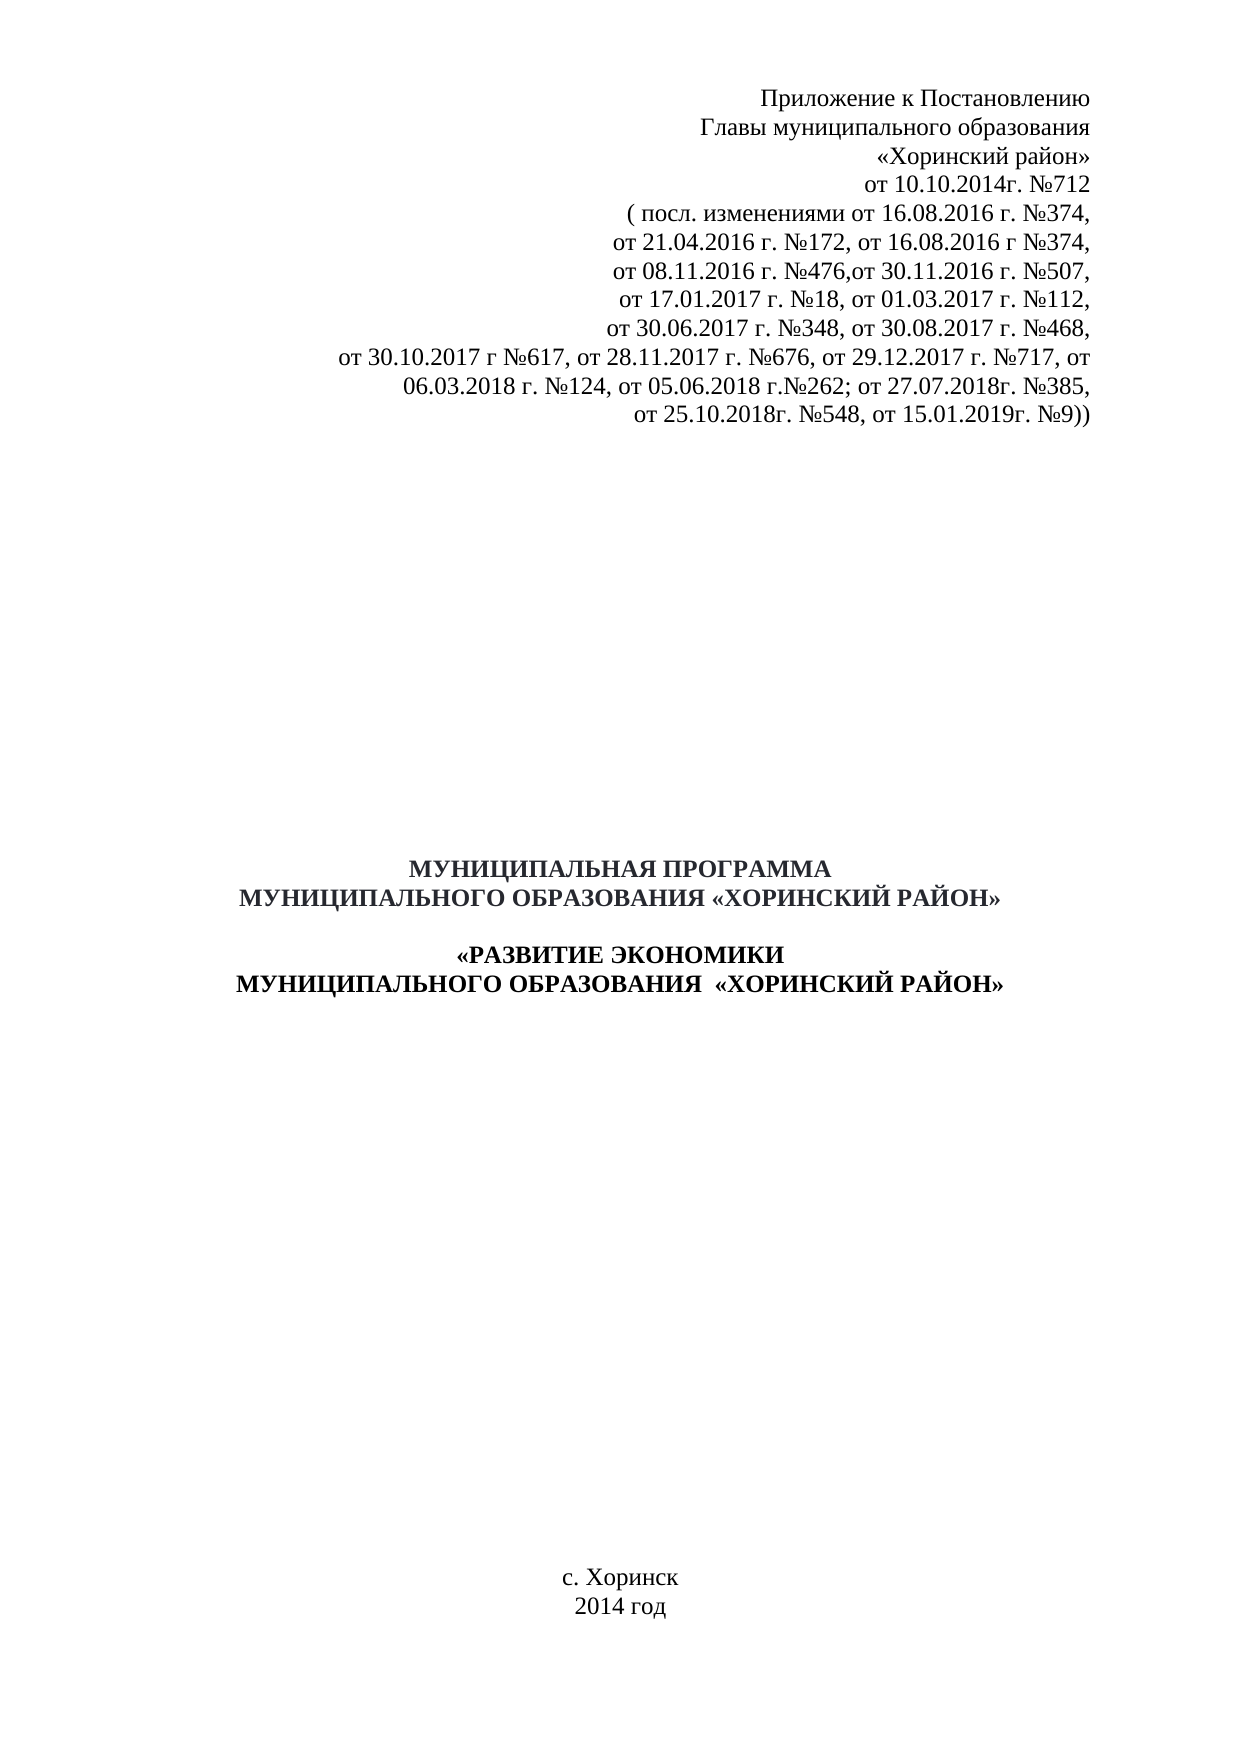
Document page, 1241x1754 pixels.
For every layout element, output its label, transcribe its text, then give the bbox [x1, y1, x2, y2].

text от 30.10.2017 г №617, от 28.11.2017 г. №676, от 29.12.2017 г. №717, от 06.03.2018 г. №124, от 05.06.2018 г.№262; от 27.07.2018г. №385, [150, 342, 1090, 399]
text от 10.10.2014г. №712 [150, 169, 1090, 198]
text ( посл. изменениями от 16.08.2016 г. №374, [150, 198, 1090, 227]
text Приложение к Постановлению [150, 83, 1090, 112]
text 2014 год [150, 1591, 1090, 1620]
text от 25.10.2018г. №548, от 15.01.2019г. №9)) [150, 399, 1090, 428]
text от 21.04.2016 г. №172, от 16.08.2016 г №374, [150, 227, 1090, 256]
text «РАЗВИТИЕ ЭКОНОМИКИ [150, 940, 1090, 969]
text МУНИЦИПАЛЬНОГО ОБРАЗОВАНИЯ «ХОРИНСКИЙ РАЙОН» [150, 969, 1090, 998]
text с. Хоринск [150, 1562, 1090, 1591]
text МУНИЦИПАЛЬНАЯ ПРОГРАММА [150, 854, 1090, 883]
text от 17.01.2017 г. №18, от 01.03.2017 г. №112, [150, 284, 1090, 313]
text от 30.06.2017 г. №348, от 30.08.2017 г. №468, [150, 313, 1090, 342]
text «Хоринский район» [150, 141, 1090, 169]
text от 08.11.2016 г. №476,от 30.11.2016 г. №507, [150, 256, 1090, 284]
text МУНИЦИПАЛЬНОГО ОБРАЗОВАНИЯ «ХОРИНСКИЙ РАЙОН» [150, 883, 1090, 912]
text Главы муниципального образования [150, 112, 1090, 141]
